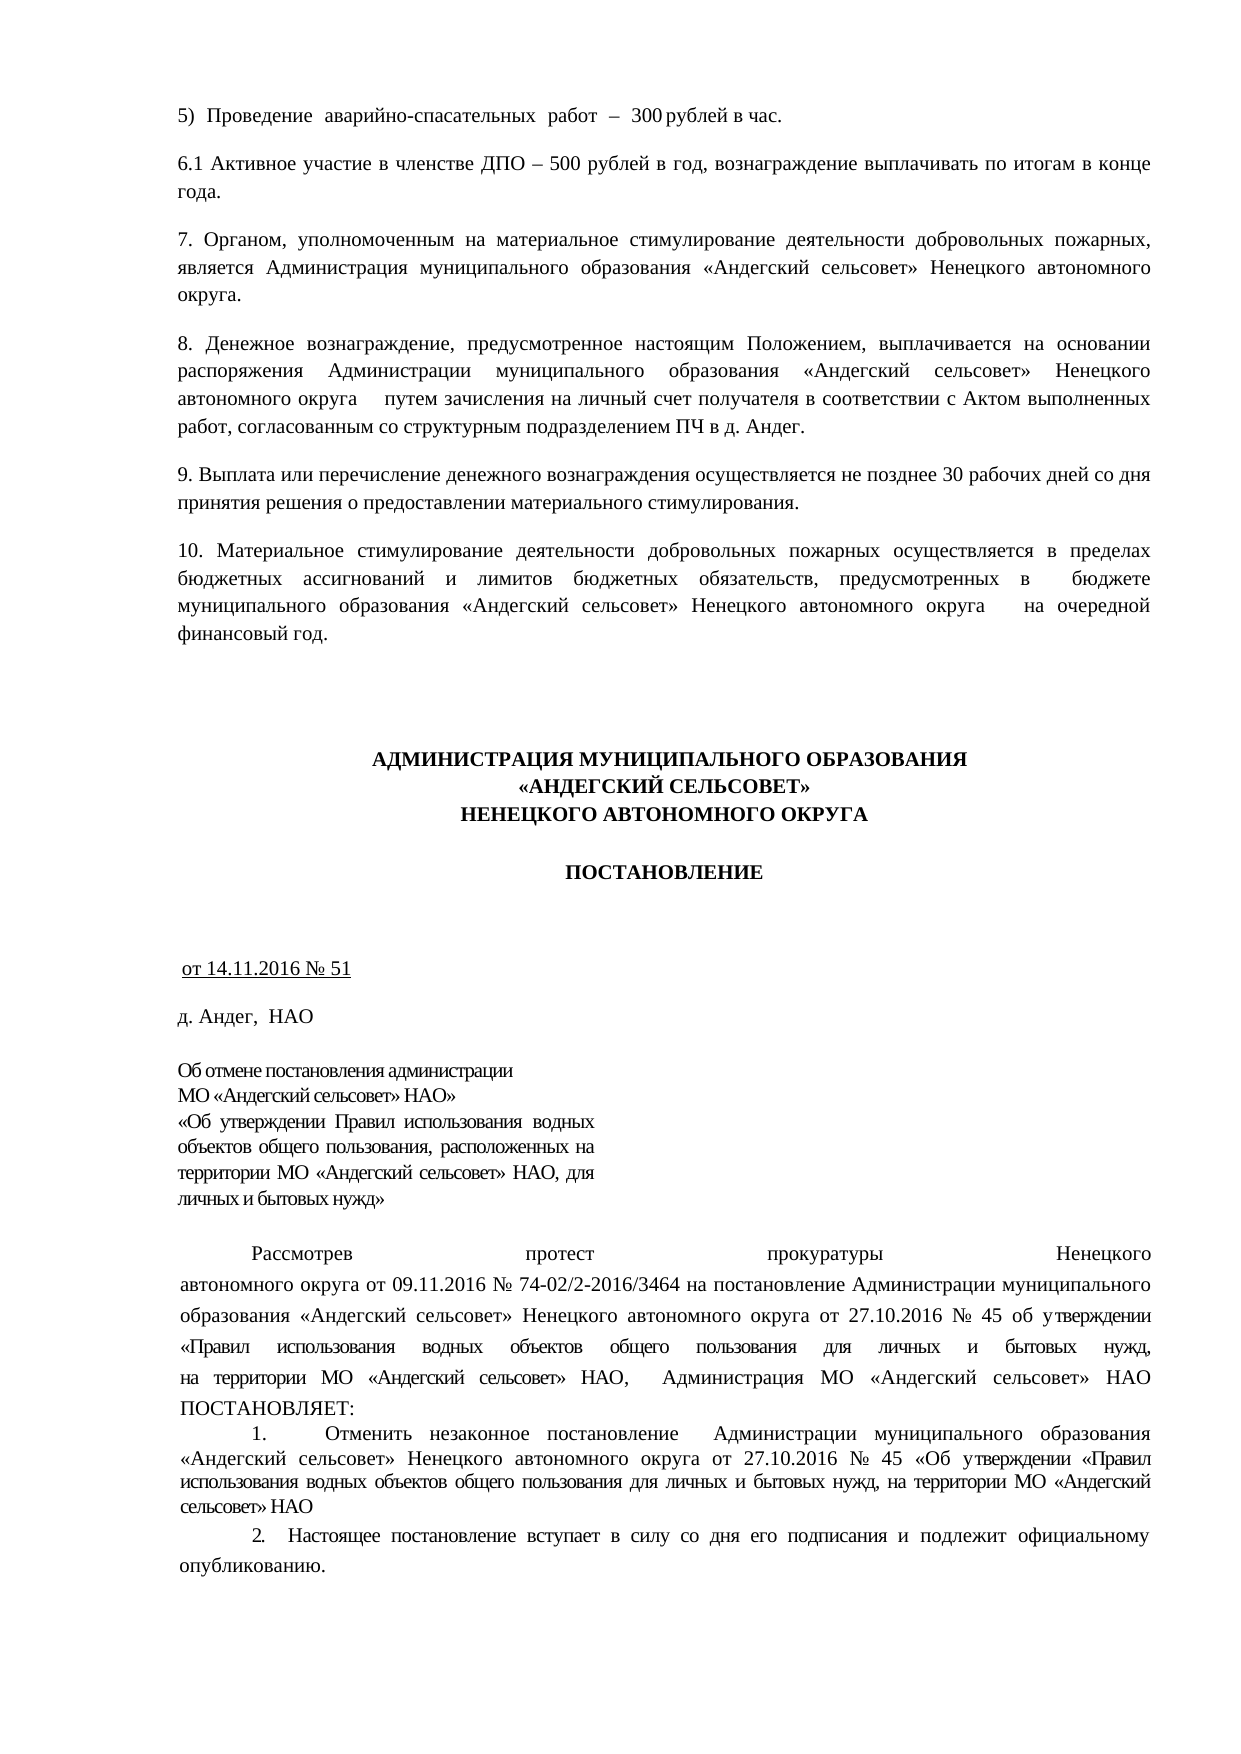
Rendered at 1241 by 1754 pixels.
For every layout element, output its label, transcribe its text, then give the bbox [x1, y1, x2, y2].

list Отменить незаконное постановление Администрации муниципального образования «Андегский сельсовет» Ненецкого автономного округа от 27.10.2016 № 45 «Об утверждении «Правил использования водных объектов общего пользования для личных и бытовых нужд, на территории МО «Андегский сельсовет» НАО [180, 1421, 1152, 1518]
text 5) Проведение аварийно-спасательных работ – 300 рублей в час. [177, 103, 1152, 127]
text 9. Выплата или перечисление денежного вознаграждения осуществляется не позднее 30 рабочих дней со дня принятия решения о предоставлении материального стимулирования. [177, 462, 1152, 514]
text «Об утверждении Правил использования водных объектов общего пользования, расположенных на территории МО «Андегский сельсовет» НАО, для личных и бытовых нужд» [177, 1108, 594, 1210]
text д. Андег, НАО [177, 1004, 1152, 1028]
text 8. Денежное вознаграждение, предусмотренное настоящим Положением, выплачивается на основании распоряжения Администрации муниципального образования «Андегский сельсовет» Ненецкого автономного округа путем зачисления на личный счет получателя в соответствии с Актом выполненных работ, согласованным со структурным подразделением ПЧ в д. Андег. [177, 331, 1152, 438]
text МО «Андегский сельсовет» НАО» [177, 1082, 594, 1108]
text 7. Органом, уполномоченным на материальное стимулирование деятельности добровольных пожарных, является Администрация муниципального образования «Андегский сельсовет» Ненецкого автономного округа. [177, 227, 1152, 306]
text НЕНЕЦКОГО АВТОНОМНОГО ОКРУГА [177, 802, 1152, 826]
text Рассмотрев протест прокуратуры Ненецкого автономного округа от 09.11.2016 № 74-02/2-2016/3464 на постановление Администрации муниципального образования «Андегский сельсовет» Ненецкого автономного округа от 27.10.2016 № 45 об утверждении «Правил использования водных объектов общего пользования для личных и бытовых нужд, на территории МО «Андегский сельсовет» НАО, Администрация МО «Андегский сельсовет» НАО ПОСТАНОВЛЯЕТ: [180, 1235, 1152, 1421]
text ПОСТАНОВЛЕНИЕ [177, 860, 1152, 884]
list Настоящее постановление вступает в силу со дня его подписания и подлежит официальному опубликованию. [179, 1518, 1149, 1579]
text Об отмене постановления администрации [177, 1057, 594, 1082]
text 10. Материальное стимулирование деятельности добровольных пожарных осуществляется в пределах бюджетных ассигнований и лимитов бюджетных обязательств, предусмотренных в бюджете муниципального образования «Андегский сельсовет» Ненецкого автономного округа на очередной финансовый год. [177, 538, 1152, 645]
text «АНДЕГСКИЙ СЕЛЬСОВЕТ» [177, 774, 1152, 798]
text АДМИНИСТРАЦИЯ МУНИЦИПАЛЬНОГО ОБРАЗОВАНИЯ [177, 746, 1152, 771]
text 6.1 Активное участие в членстве ДПО – 500 рублей в год, вознаграждение выплачивать по итогам в конце года. [177, 151, 1152, 203]
text от 14.11.2016 № 51 [182, 956, 1152, 980]
